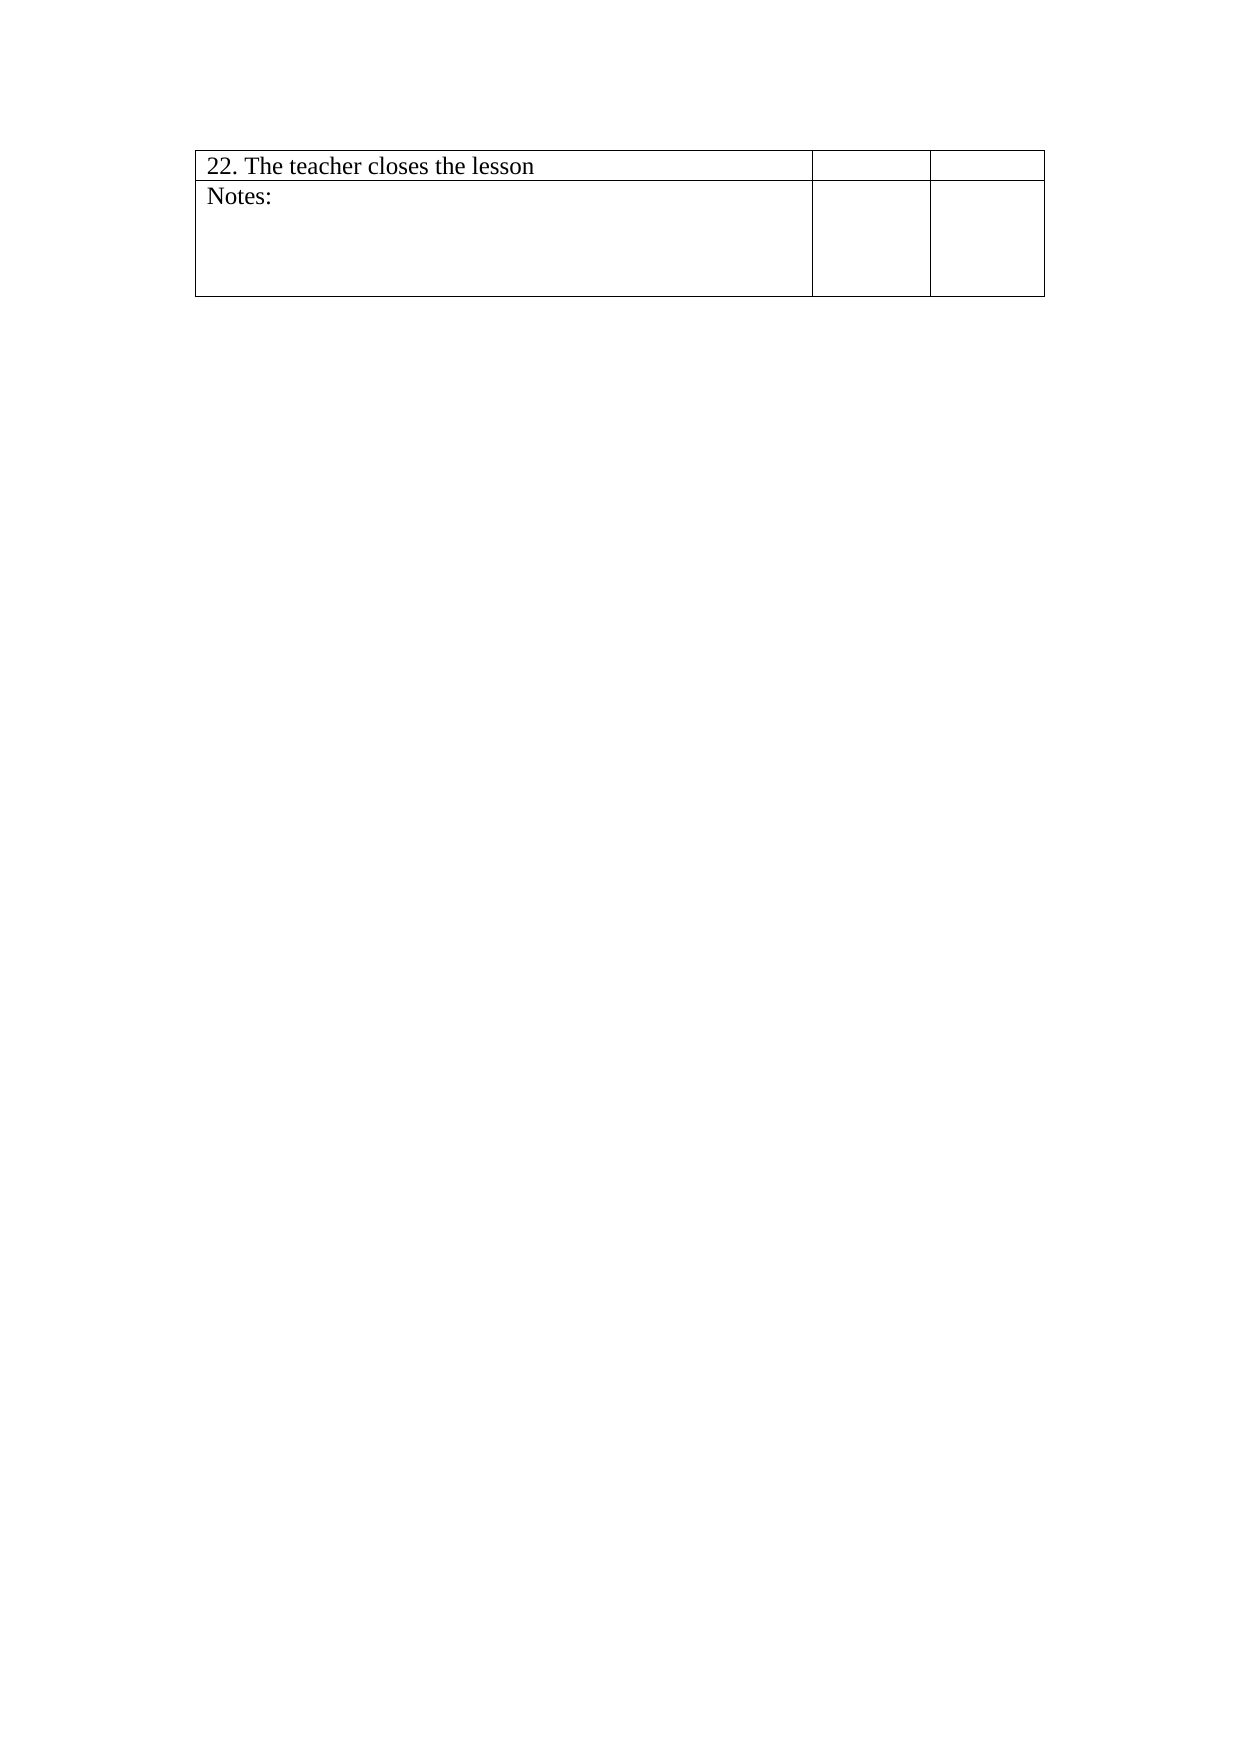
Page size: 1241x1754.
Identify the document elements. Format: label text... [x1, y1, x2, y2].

table_cell [931, 151, 1044, 180]
table_cell [931, 181, 1044, 296]
table_cell 22. The teacher closes the lesson [196, 151, 812, 180]
table_cell [813, 181, 930, 296]
table_cell Notes: [196, 181, 812, 296]
table_cell [813, 151, 930, 180]
